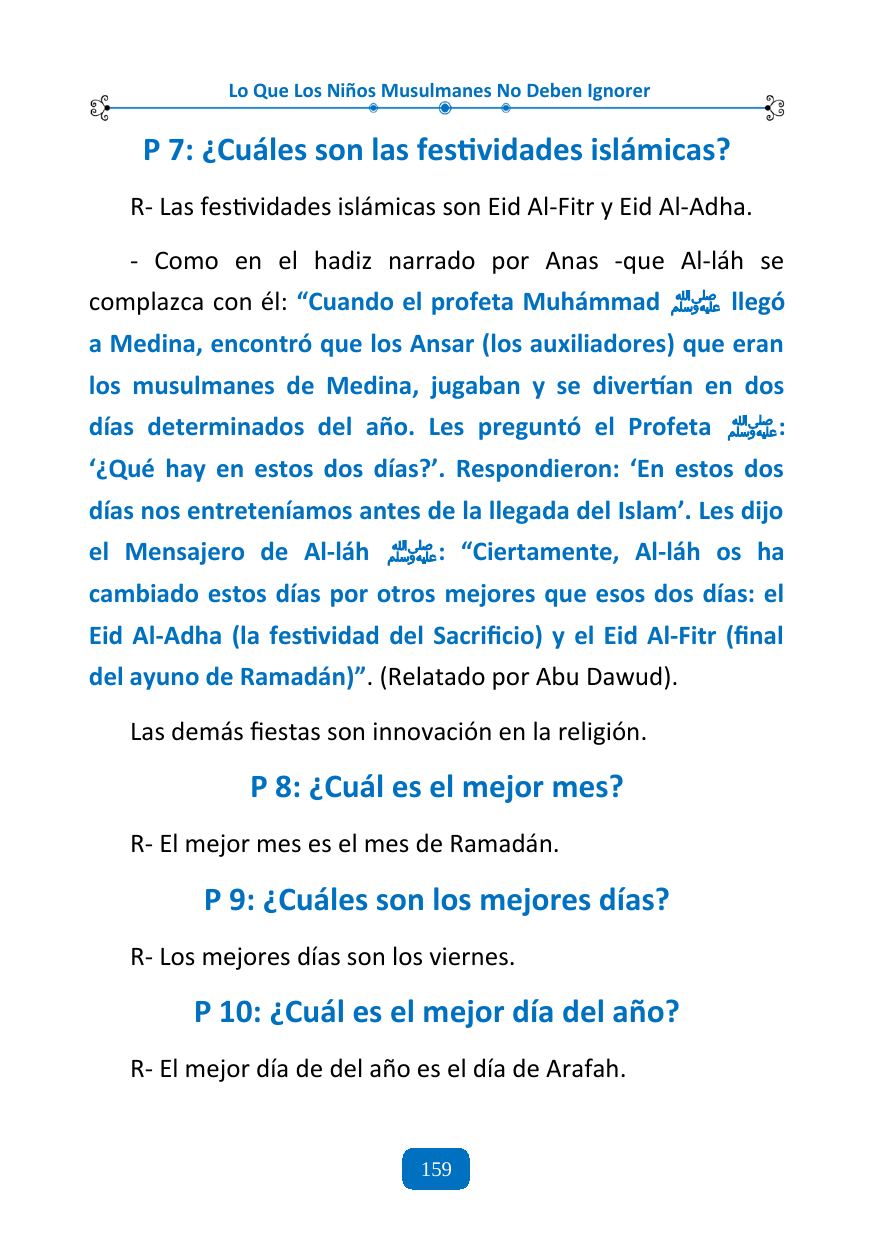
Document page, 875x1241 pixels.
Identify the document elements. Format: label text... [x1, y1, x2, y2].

subtitle P 10: ¿Cuál es el mejor día del año? [89, 986, 785, 1032]
subtitle P 8: ¿Cuál es el mejor mes? [89, 761, 785, 807]
text R- Las festividades islámicas son Eid Al-Fitr y Eid Al-Adha. [89, 182, 785, 223]
subtitle P 7: ¿Cuáles son las festividades islámicas? [89, 123, 785, 169]
text Las demás fiestas son innovación en la religión. [89, 707, 785, 748]
text R- El mejor mes es el mes de Ramadán. [89, 819, 785, 861]
text R- Los mejores días son los viernes. [89, 932, 785, 973]
text - Como en el hadiz narrado por Anas -que Al-láh se complazca con él: “Cuando el profeta Muhámmad ﷺ llegó a Medina, encontró que los Ansar (los auxiliadores) que eran los musulmanes de Medina, jugaban y se divertían en dos días determinados del año. Les preguntó el Profeta ﷺ: ‘¿Qué hay en estos dos días?’. Respondieron: ‘En estos dos días nos entreteníamos antes de la llegada del Islam’. Les dijo el Mensajero de Al-láh ﷺ: “Ciertamente, Al-láh os ha cambiado estos días por otros mejores que esos dos días: el Eid Al-Adha (la festividad del Sacrificio) y el Eid Al-Fitr (final del ayuno de Ramadán)”. (Relatado por Abu Dawud). [89, 236, 785, 694]
text R- El mejor día de del año es el día de Arafah. [89, 1044, 785, 1086]
subtitle P 9: ¿Cuáles son los mejores días? [89, 873, 785, 919]
picture [88, 91, 786, 124]
